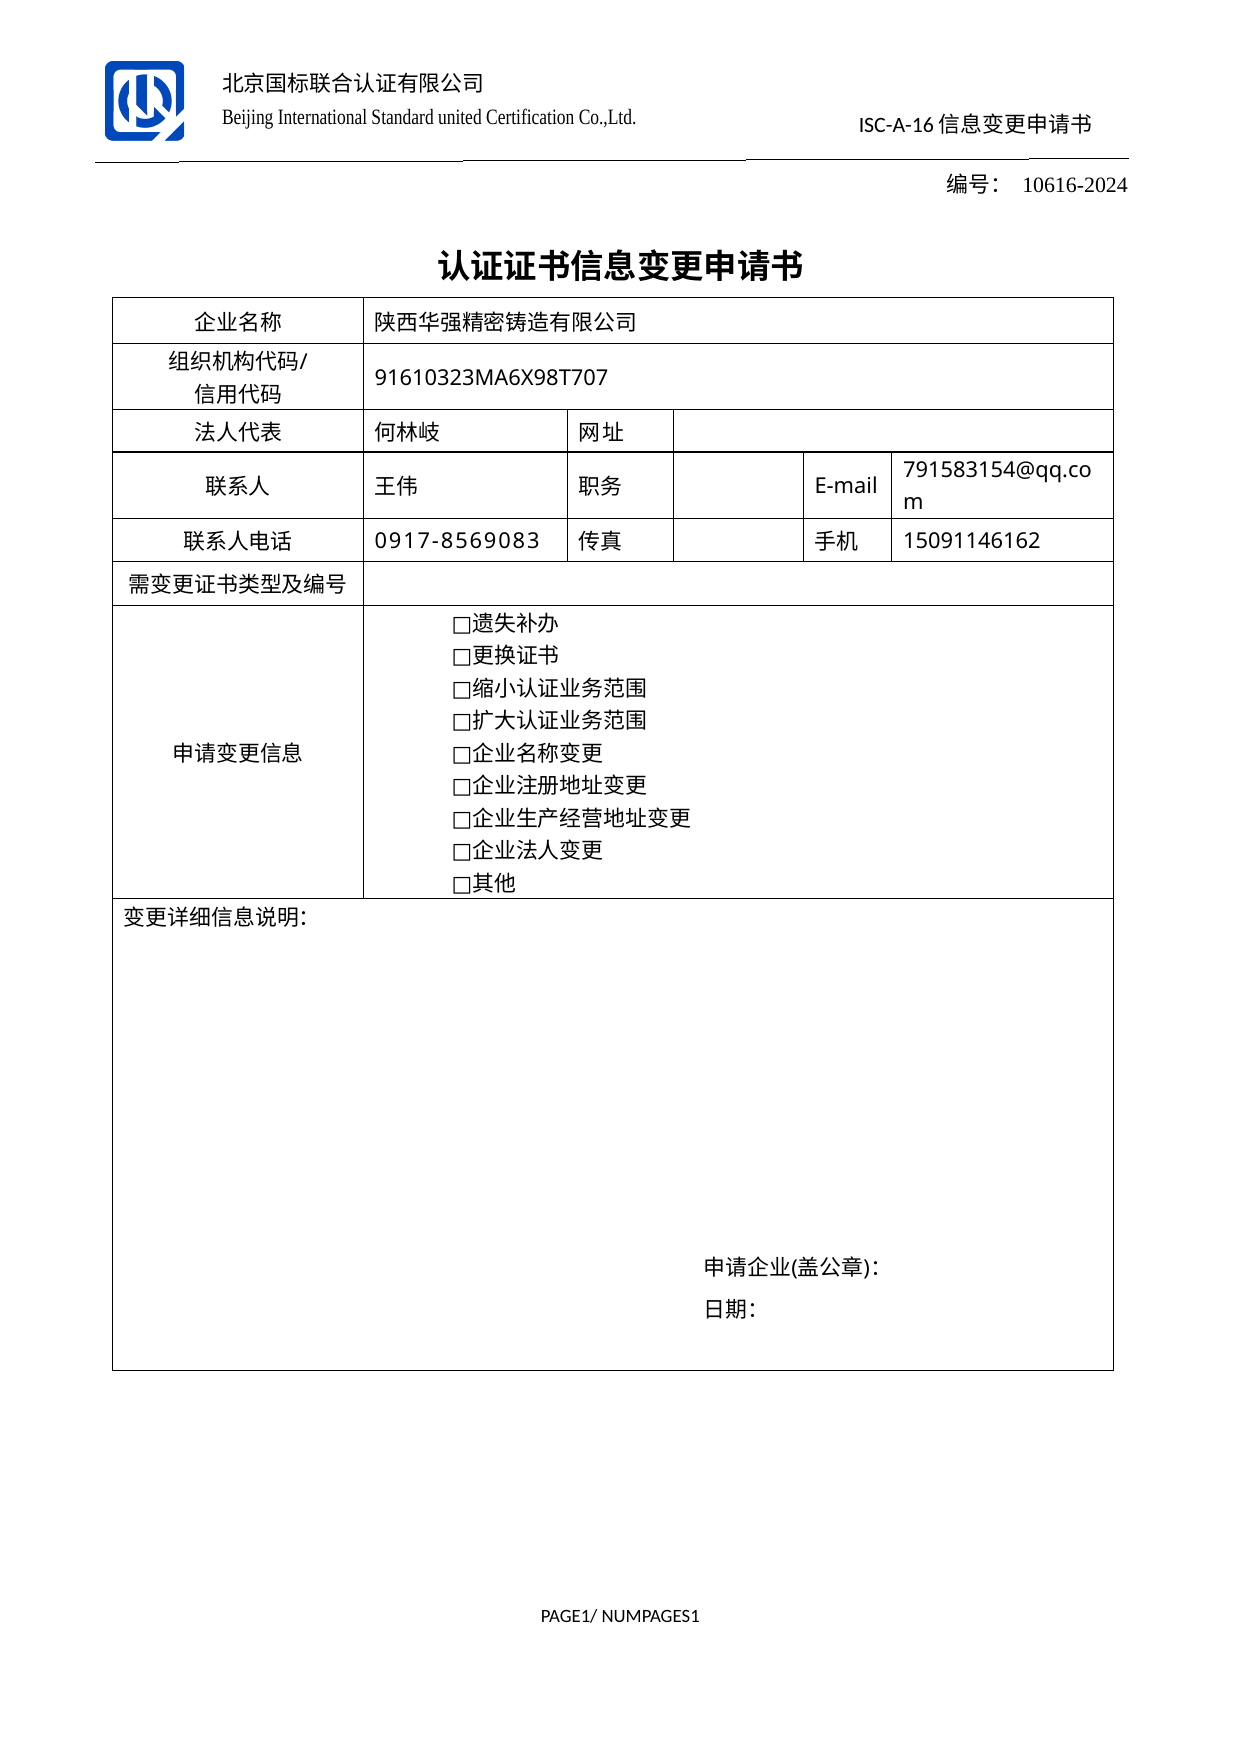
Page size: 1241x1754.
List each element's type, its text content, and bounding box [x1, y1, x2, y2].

table_cell [674, 410, 1113, 451]
text 认证证书信息变更申请书 [112, 232, 1128, 297]
table_cell 何林岐 [364, 410, 567, 451]
picture [105, 61, 185, 141]
table_cell 网址 [568, 410, 673, 451]
table_cell 91610323MA6X98T707 [364, 344, 1113, 409]
table_cell E-mail [804, 453, 891, 517]
table_cell 申请变更信息 [113, 606, 363, 898]
table_cell 手机 [804, 519, 891, 561]
text 编号： 10616-2024 [112, 167, 1128, 199]
table_cell 职务 [568, 453, 673, 517]
table_cell 传真 [568, 519, 673, 561]
table_cell 联系人电话 [113, 519, 363, 561]
table_cell □遗失补办 □更换证书 □缩小认证业务范围 □扩大认证业务范围 □企业名称变更 □企业注册地址变更 □企业生产经营地址变更 □企业法人变更 □其他 [364, 606, 1113, 898]
table_cell 联系人 [113, 453, 363, 517]
table_cell [674, 519, 803, 561]
table_cell 需变更证书类型及编号 [113, 562, 363, 605]
table_cell 法人代表 [113, 410, 363, 451]
table_cell 变更详细信息说明： 申请企业(盖公章)： 日期： [113, 899, 1113, 1370]
table_cell [674, 453, 803, 517]
table_cell 791583154@qq.com [892, 453, 1113, 517]
table_header 企业名称 [113, 298, 363, 343]
table_cell 15091146162 [892, 519, 1113, 561]
table_cell 组织机构代码/ 信用代码 [113, 344, 363, 409]
table_cell [364, 562, 1113, 605]
table_header 陕西华强精密铸造有限公司 [364, 298, 1113, 343]
table_cell 0917-8569083 [364, 519, 567, 561]
table_cell 王伟 [364, 453, 567, 517]
